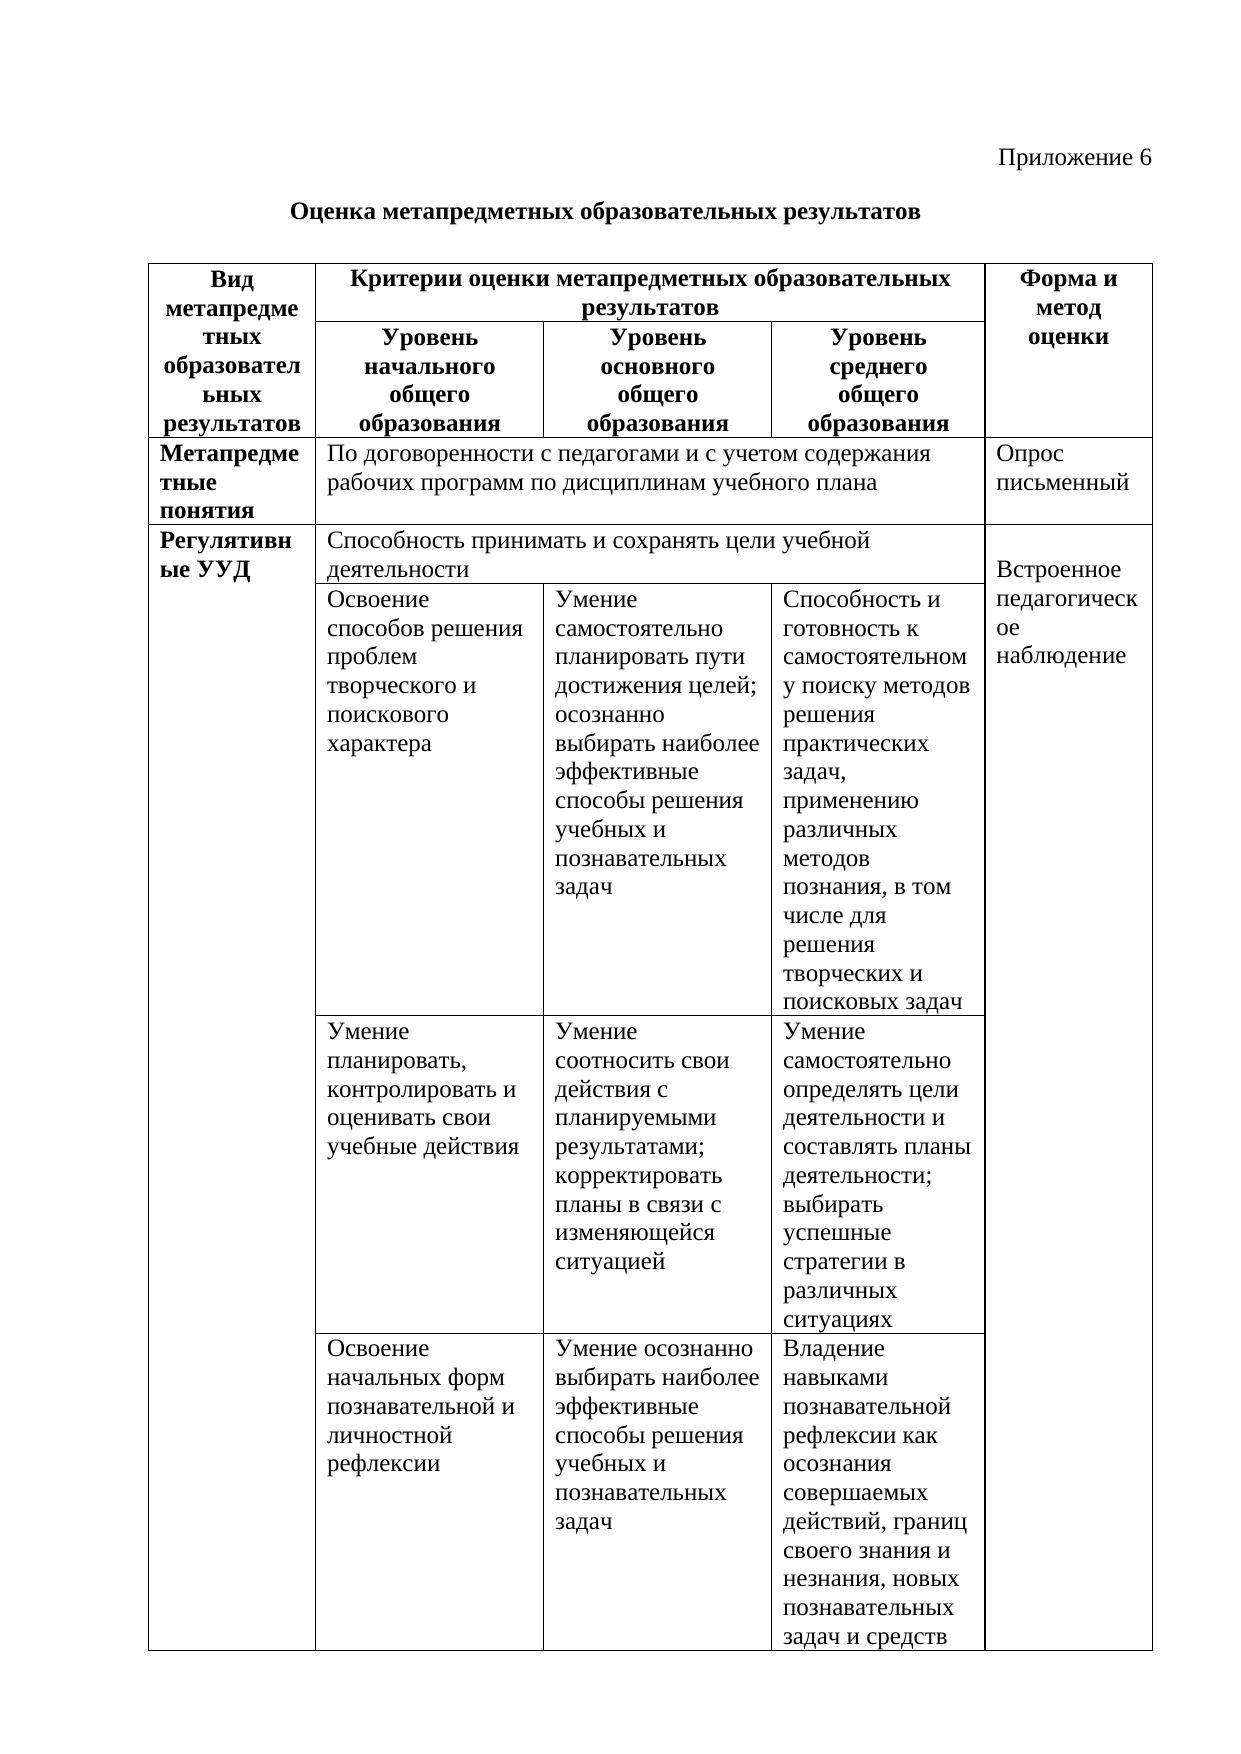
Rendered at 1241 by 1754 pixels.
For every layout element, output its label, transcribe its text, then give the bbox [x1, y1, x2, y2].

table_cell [772, 1334, 984, 1650]
table_cell Опрос письменный [986, 438, 1152, 524]
text Приложение 6 [148, 142, 1152, 171]
table_cell Умение соотносить свои действия с планируемыми результатами; корректировать планы в связи с изменяющейся ситуацией [544, 1016, 771, 1332]
table_cell Регулятивные УУД [149, 525, 315, 1650]
table_cell Уровень основного общего образования [544, 322, 771, 437]
table_cell Метапредметные понятия [149, 438, 315, 524]
table_cell Освоение способов решения проблем творческого и поискового характера [316, 584, 543, 1015]
table_cell Встроенное педагогическое наблюдение [986, 525, 1152, 1650]
table_cell Умение самостоятельно планировать пути достижения целей; осознанно выбирать наиболее эффективные способы решения учебных и познавательных задач [544, 584, 771, 1015]
table_cell Уровень среднего общего образования [772, 322, 984, 437]
table_cell По договоренности с педагогами и с учетом содержания рабочих программ по дисциплинам учебного плана [316, 438, 984, 524]
table_cell Способность и готовность к самостоятельному поиску методов решения практических задач, применению различных методов познания, в том числе для решения творческих и поисковых задач [772, 584, 984, 1015]
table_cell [316, 1334, 543, 1650]
table_cell Уровень начального общего образования [316, 322, 543, 437]
table_header Вид метапредметных образовательных результатов [149, 264, 315, 437]
text Оценка метапредметных образовательных результатов [59, 196, 1152, 225]
table_cell Умение самостоятельно определять цели деятельности и составлять планы деятельности; выбирать успешные стратегии в различных ситуациях [772, 1016, 984, 1332]
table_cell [544, 1334, 771, 1650]
table_header Критерии оценки метапредметных образовательных результатов [316, 264, 984, 321]
table_cell Умение планировать, контролировать и оценивать свои учебные действия [316, 1016, 543, 1332]
table_cell Способность принимать и сохранять цели учебной деятельности [316, 525, 984, 583]
table_header Форма и метод оценки [986, 264, 1152, 437]
